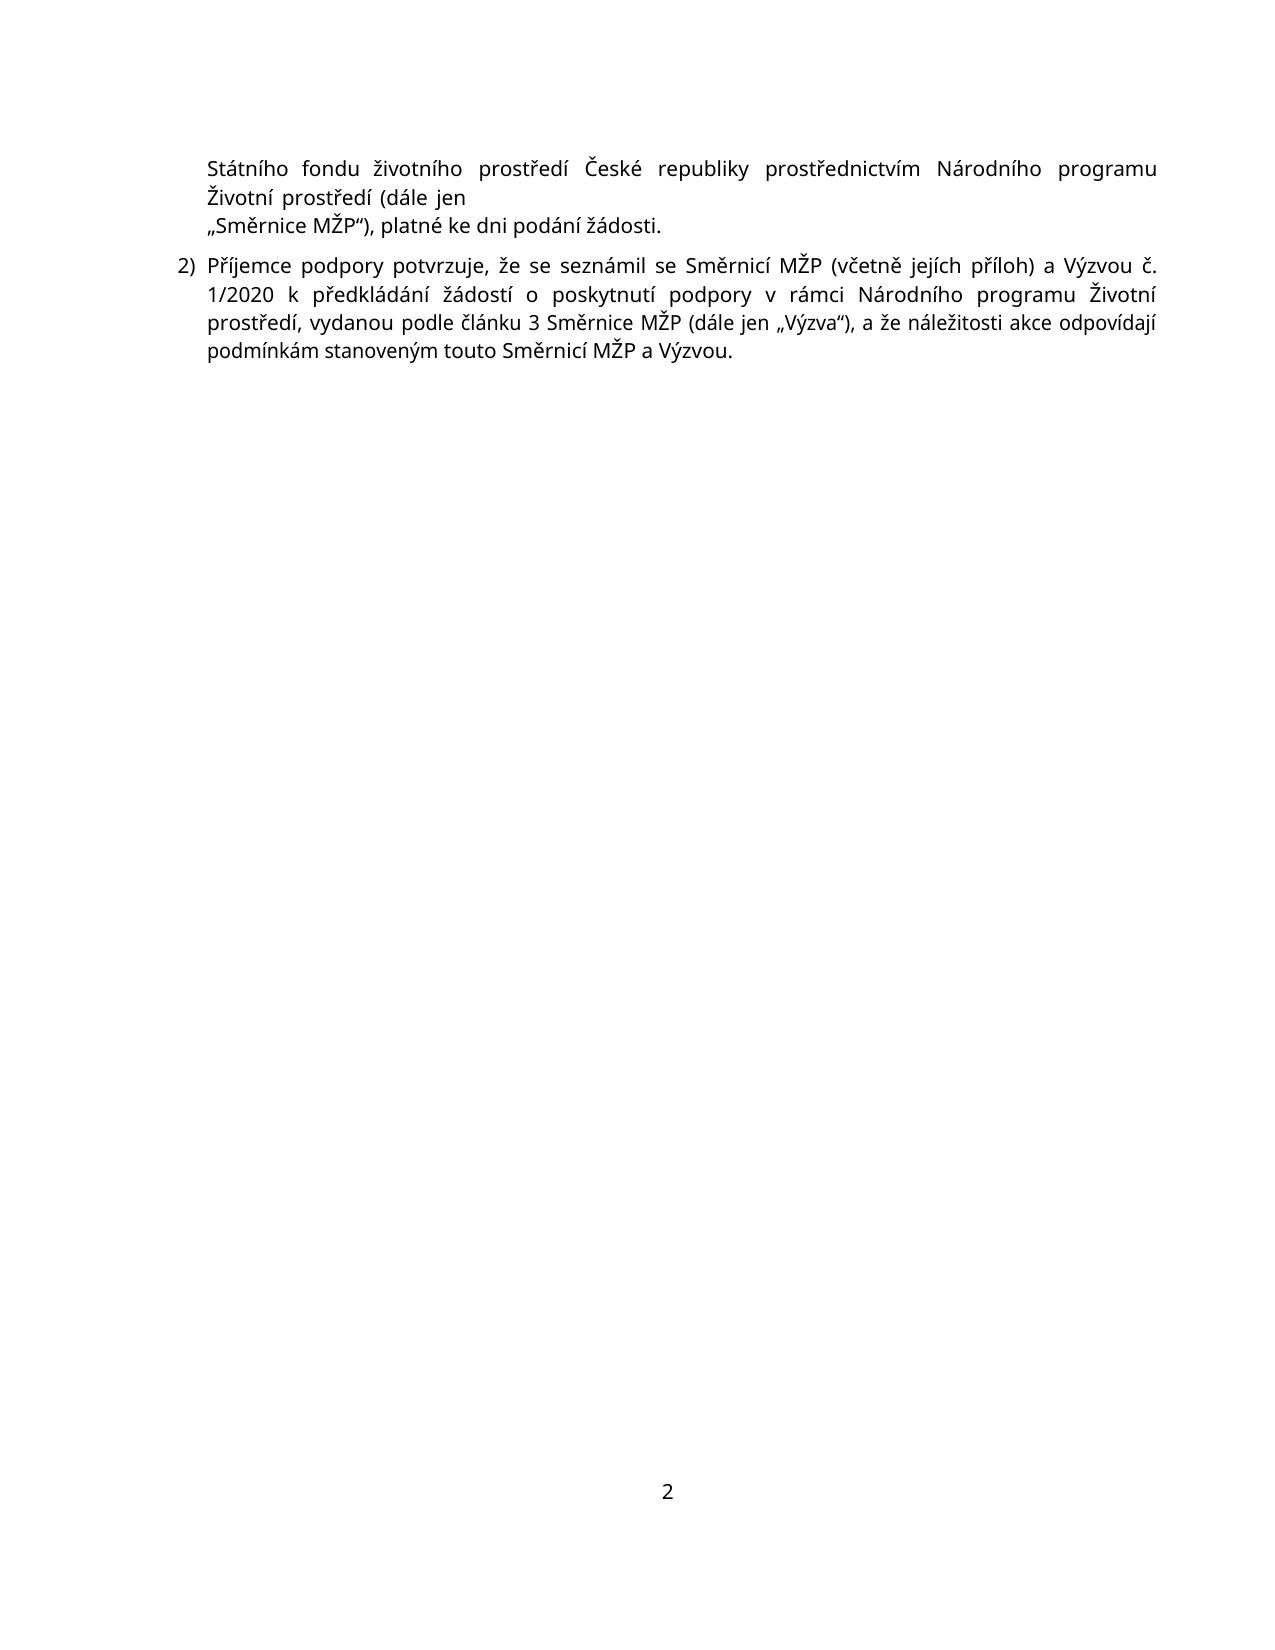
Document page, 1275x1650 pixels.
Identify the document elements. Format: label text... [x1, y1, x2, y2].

text „Směrnice MŽP“), platné ke dni podání žádosti. [207, 211, 1171, 239]
list Příjemce podpory potvrzuje, že se seznámil se Směrnicí MŽP (včetně jejích příloh) a Výzvou č. 1/2020 k předkládání žádostí o poskytnutí podpory v rámci Národního programu Životní prostředí, vydanou podle článku 3 Směrnice MŽP (dále jen „Výzva“), a že náležitosti akce odpovídají podmínkám stanoveným touto Směrnicí MŽP a Výzvou. [177, 251, 1157, 365]
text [207, 154, 1157, 211]
